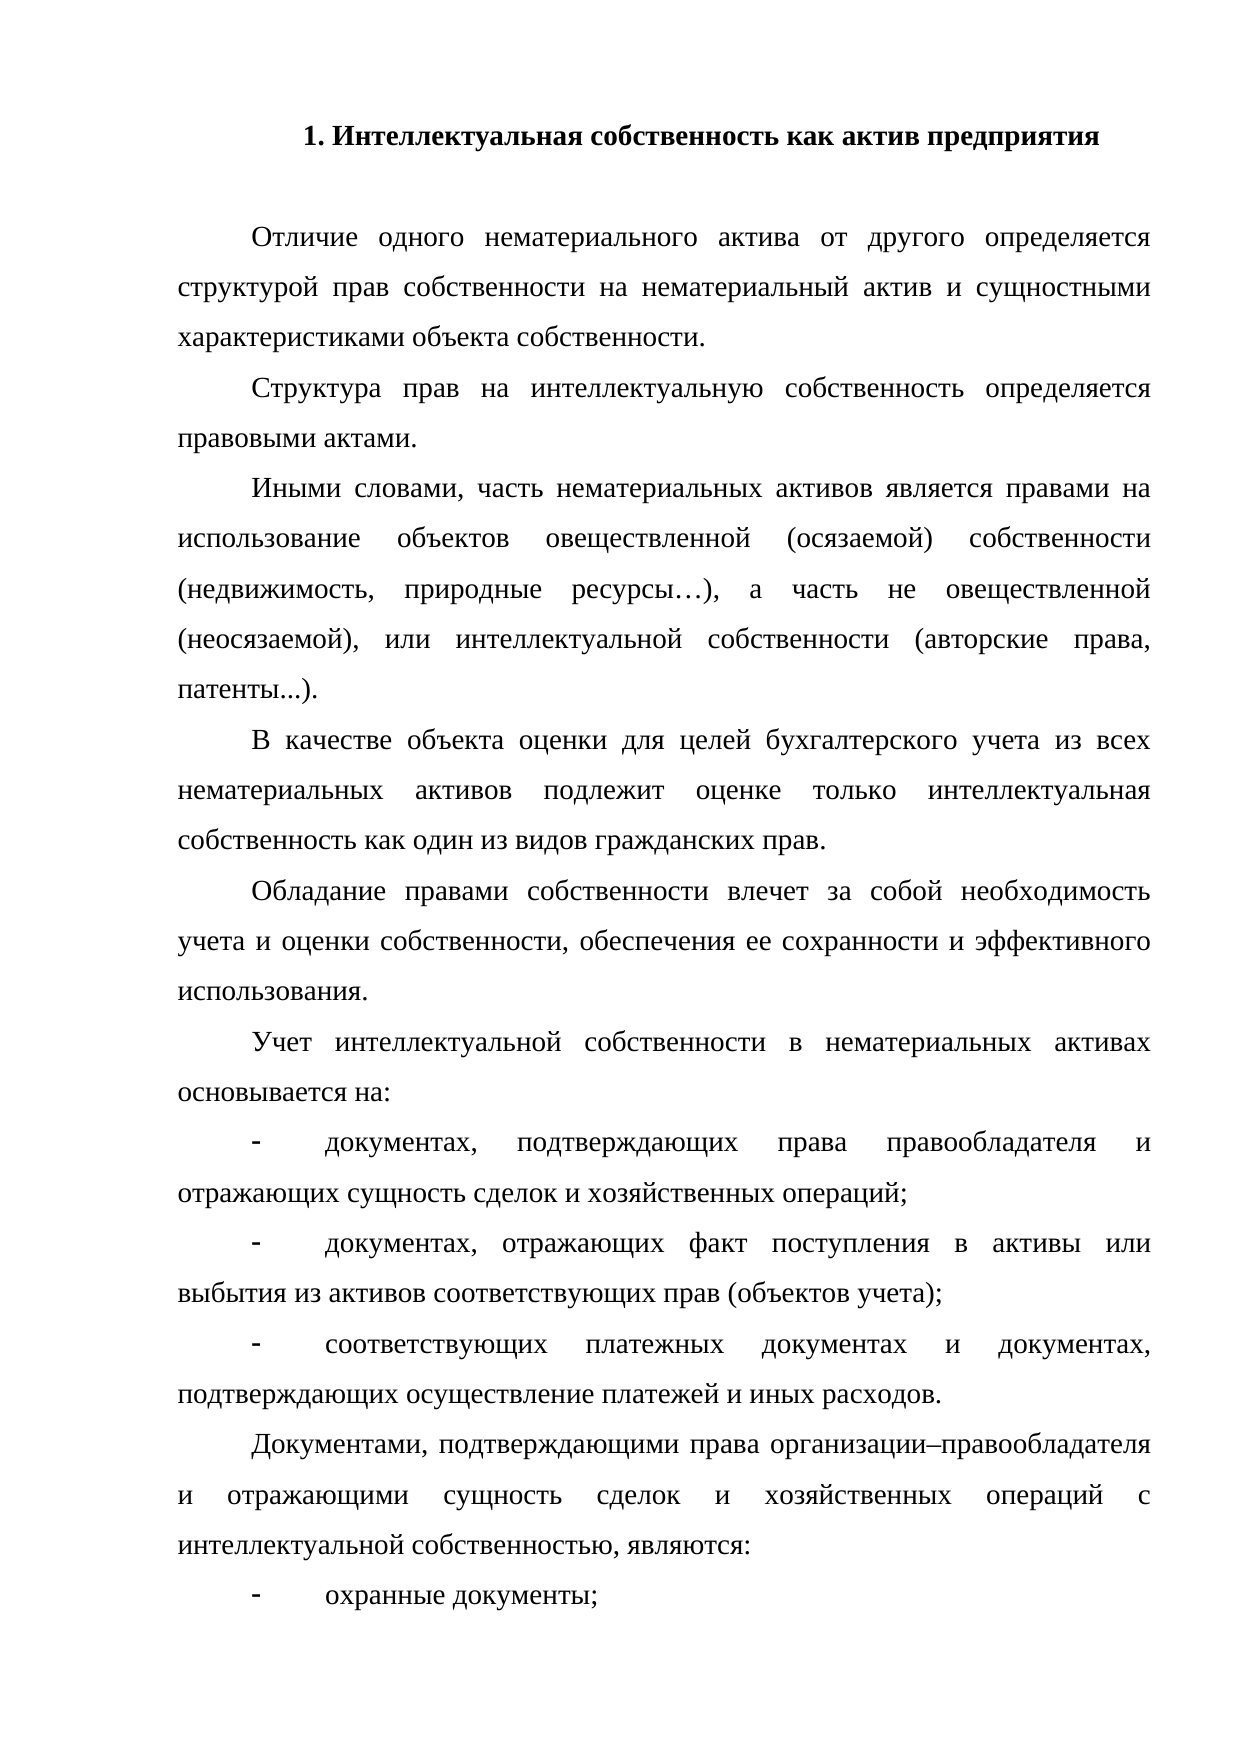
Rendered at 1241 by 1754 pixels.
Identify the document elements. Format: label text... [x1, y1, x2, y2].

text Документами, подтверждающими права организации–правообладателя и отражающими сущность сделок и хозяйственных операций с интеллектуальной собственностью, являются: [177, 1427, 1152, 1561]
list охранные документы; [177, 1577, 1152, 1611]
subtitle 1. Интеллектуальная собственность как актив предприятия [177, 118, 1152, 152]
list документах, отражающих факт поступления в активы или выбытия из активов соответствующих прав (объектов учета); [177, 1225, 1152, 1309]
text Обладание правами собственности влечет за собой необходимость учета и оценки собственности, обеспечения ее сохранности и эффективного использования. [177, 873, 1152, 1007]
text Структура прав на интеллектуальную собственность определяется правовыми актами. [177, 370, 1152, 453]
subtitle В качестве объекта оценки для целей бухгалтерского учета из всех нематериальных активов подлежит оценке только интеллектуальная собственность как один из видов гражданских прав. [177, 722, 1152, 856]
text Отличие одного нематериального актива от другого определяется структурой прав собственности на нематериальный актив и сущностными характеристиками объекта собственности. [177, 219, 1152, 353]
list соответствующих платежных документах и документах, подтверждающих осуществление платежей и иных расходов. [177, 1326, 1152, 1410]
text Учет интеллектуальной собственности в нематериальных активах основывается на: [177, 1024, 1152, 1108]
text Иными словами, часть нематериальных активов является правами на использование объектов овеществленной (осязаемой) собственности (недвижимость, природные ресурсы…), а часть не овеществленной (неосязаемой), или интеллектуальной собственности (авторские права, патенты...). [177, 470, 1152, 705]
list документах, подтверждающих права правообладателя и отражающих сущность сделок и хозяйственных операций; [177, 1124, 1152, 1208]
